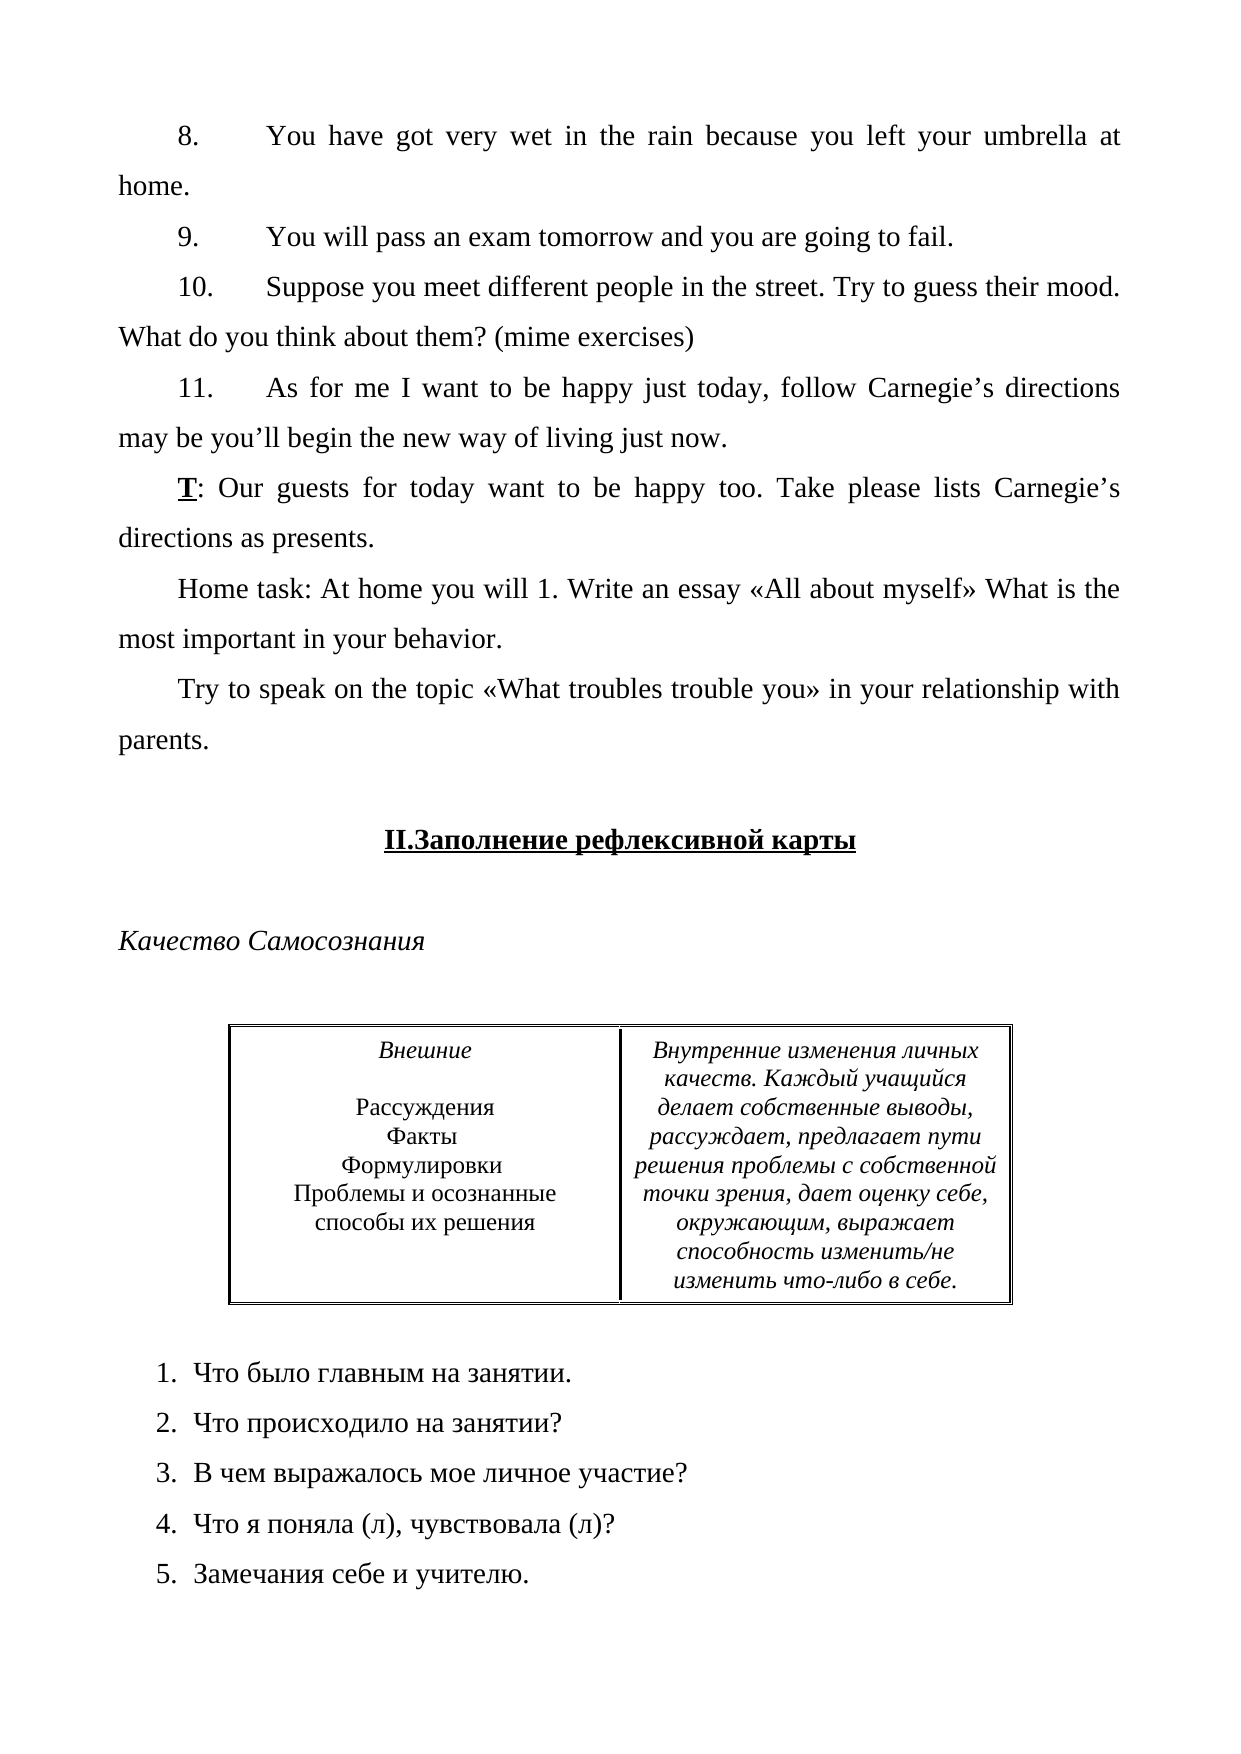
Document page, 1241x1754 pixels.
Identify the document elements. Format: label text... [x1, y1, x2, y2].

list As for me I want to be happy just today, follow Carnegie’s directions may be you’ll begin the new way of living just now. [118, 370, 1122, 453]
list Что было главным на занятии. [156, 1355, 1122, 1388]
text II.Заполнение рефлексивной карты [118, 822, 1122, 856]
list Замечания себе и учителю. [156, 1556, 1122, 1590]
table_header Внутренние изменения личных качеств. Каждый учащийся делает собственные выводы, рассуждает, предлагает пути решения проблемы с собственной точки зрения, дает оценку себе, окружающим, выражает способность изменить/не изменить что-либо в себе. [620, 1027, 1009, 1301]
table_header Внешние Рассуждения Факты Формулировки Проблемы и осознанные способы их решения [230, 1025, 620, 1301]
text Try to speak on the topic «What troubles trouble you» in your relationship with parents. [118, 672, 1122, 755]
list You have got very wet in the rain because you left your umbrella at home. [118, 118, 1122, 202]
list Что происходило на занятии? [156, 1405, 1122, 1439]
list Suppose you meet different people in the street. Try to guess their mood. What do you think about them? (mime exercises) [118, 269, 1122, 353]
list Что я поняла (л), чувствовала (л)? [156, 1506, 1122, 1539]
text T: Our guests for today want to be happy too. Take please lists Carnegie’s directions as presents. [118, 470, 1122, 554]
list В чем выражалось мое личное участие? [156, 1456, 1122, 1489]
text Качество Самосознания [118, 923, 1122, 957]
text Home task: At home you will 1. Write an essay «All about myself» What is the most important in your behavior. [118, 571, 1122, 655]
list You will pass an exam tomorrow and you are going to fail. [118, 219, 1122, 252]
